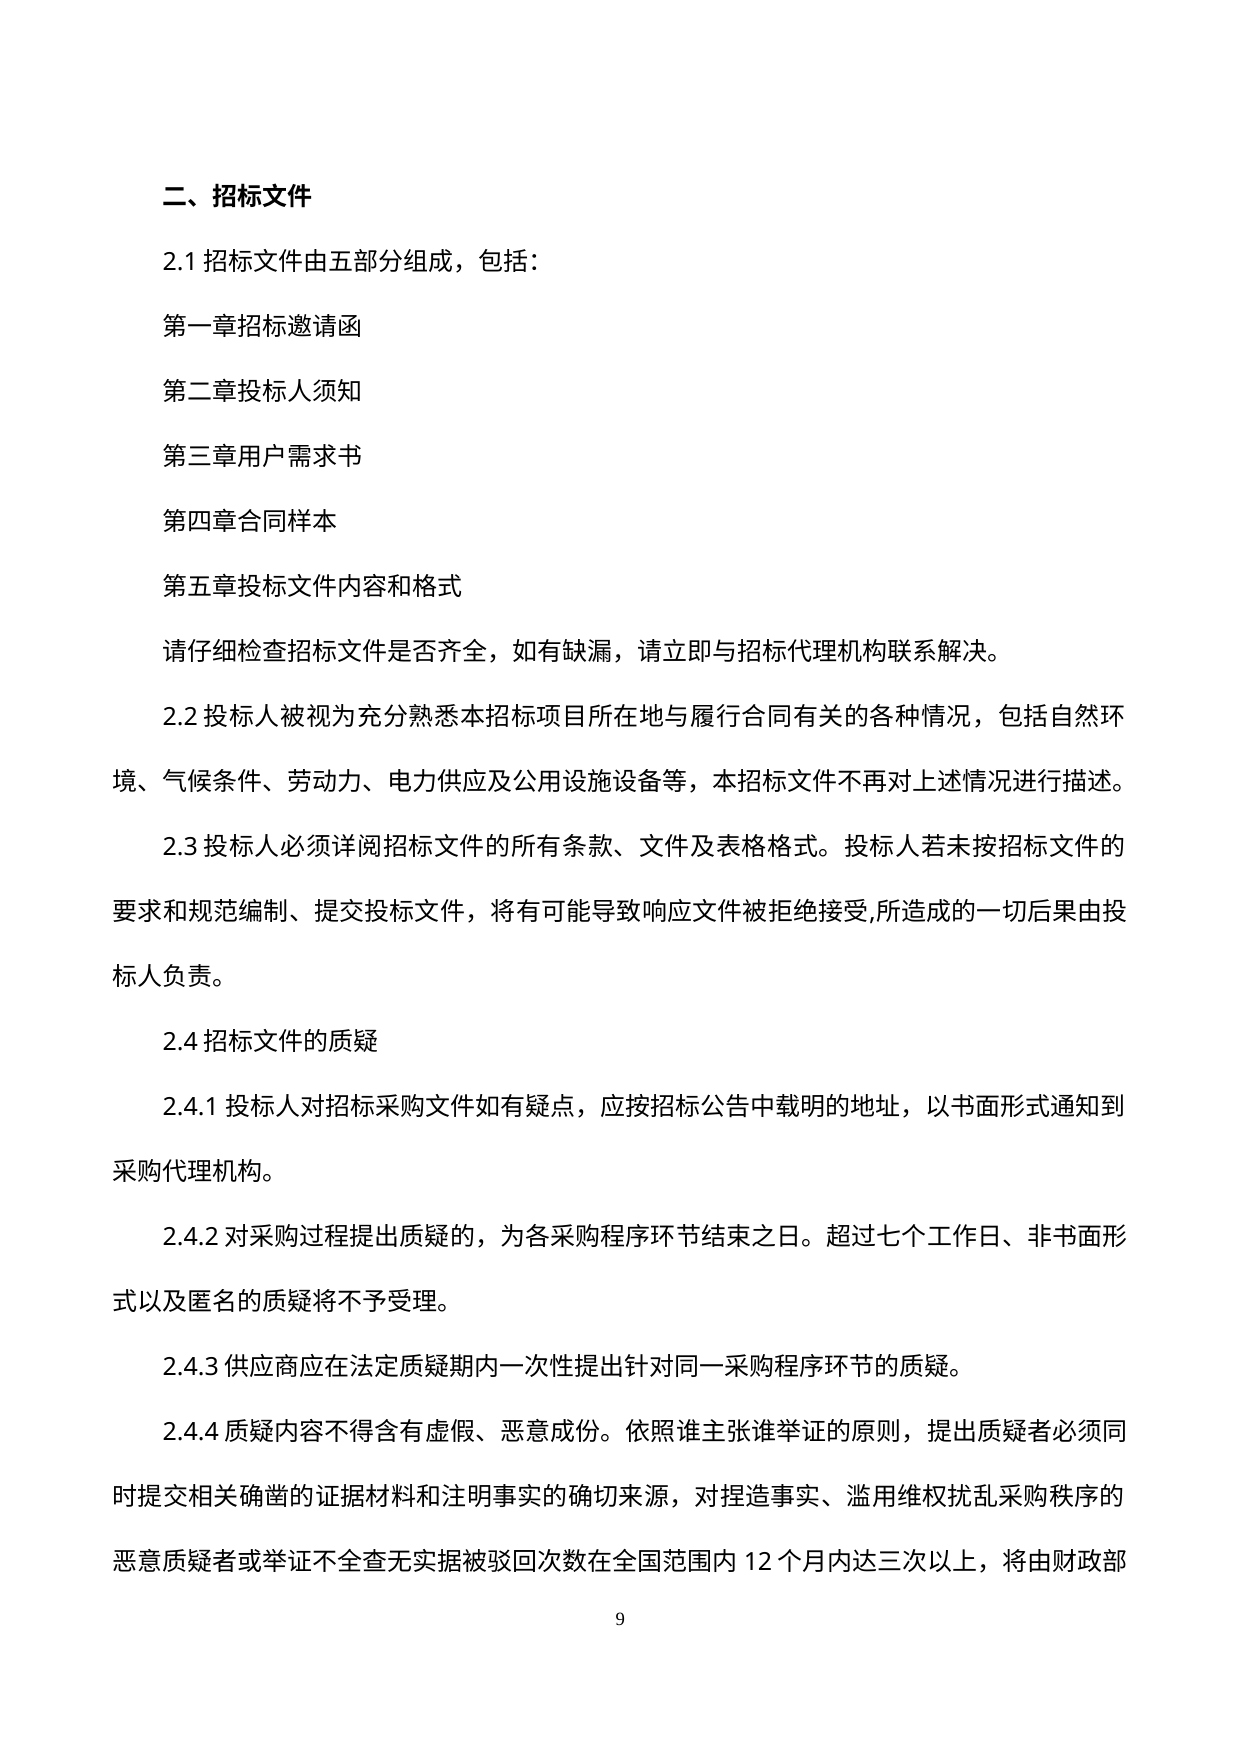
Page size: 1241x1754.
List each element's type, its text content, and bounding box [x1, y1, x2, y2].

text 请仔细检查招标文件是否齐全，如有缺漏，请立即与招标代理机构联系解决。 [112, 617, 1128, 682]
text 2.2投标人被视为充分熟悉本招标项目所在地与履行合同有关的各种情况，包括自然环境、气候条件、劳动力、电力供应及公用设施设备等，本招标文件不再对上述情况进行描述。 [112, 682, 1128, 812]
text 第四章合同样本 [112, 487, 1128, 552]
text 2.1招标文件由五部分组成，包括： [112, 227, 1128, 292]
text 第一章招标邀请函 [112, 292, 1128, 357]
text 2.3投标人必须详阅招标文件的所有条款、文件及表格格式。投标人若未按招标文件的要求和规范编制、提交投标文件，将有可能导致响应文件被拒绝接受,所造成的一切后果由投标人负责。 [112, 812, 1128, 1007]
text 二、招标文件 [112, 162, 1128, 227]
text 2.4.1 投标人对招标采购文件如有疑点，应按招标公告中载明的地址，以书面形式通知到采购代理机构。 [112, 1072, 1128, 1202]
text 2.4.3供应商应在法定质疑期内一次性提出针对同一采购程序环节的质疑。 [112, 1332, 1128, 1397]
text 2.4.2对采购过程提出质疑的，为各采购程序环节结束之日。超过七个工作日、非书面形式以及匿名的质疑将不予受理。 [112, 1202, 1128, 1332]
text 第五章投标文件内容和格式 [112, 552, 1128, 617]
text 第三章用户需求书 [112, 422, 1128, 487]
text 第二章投标人须知 [112, 357, 1128, 422]
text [112, 1397, 1128, 1592]
text 2.4招标文件的质疑 [112, 1007, 1128, 1072]
